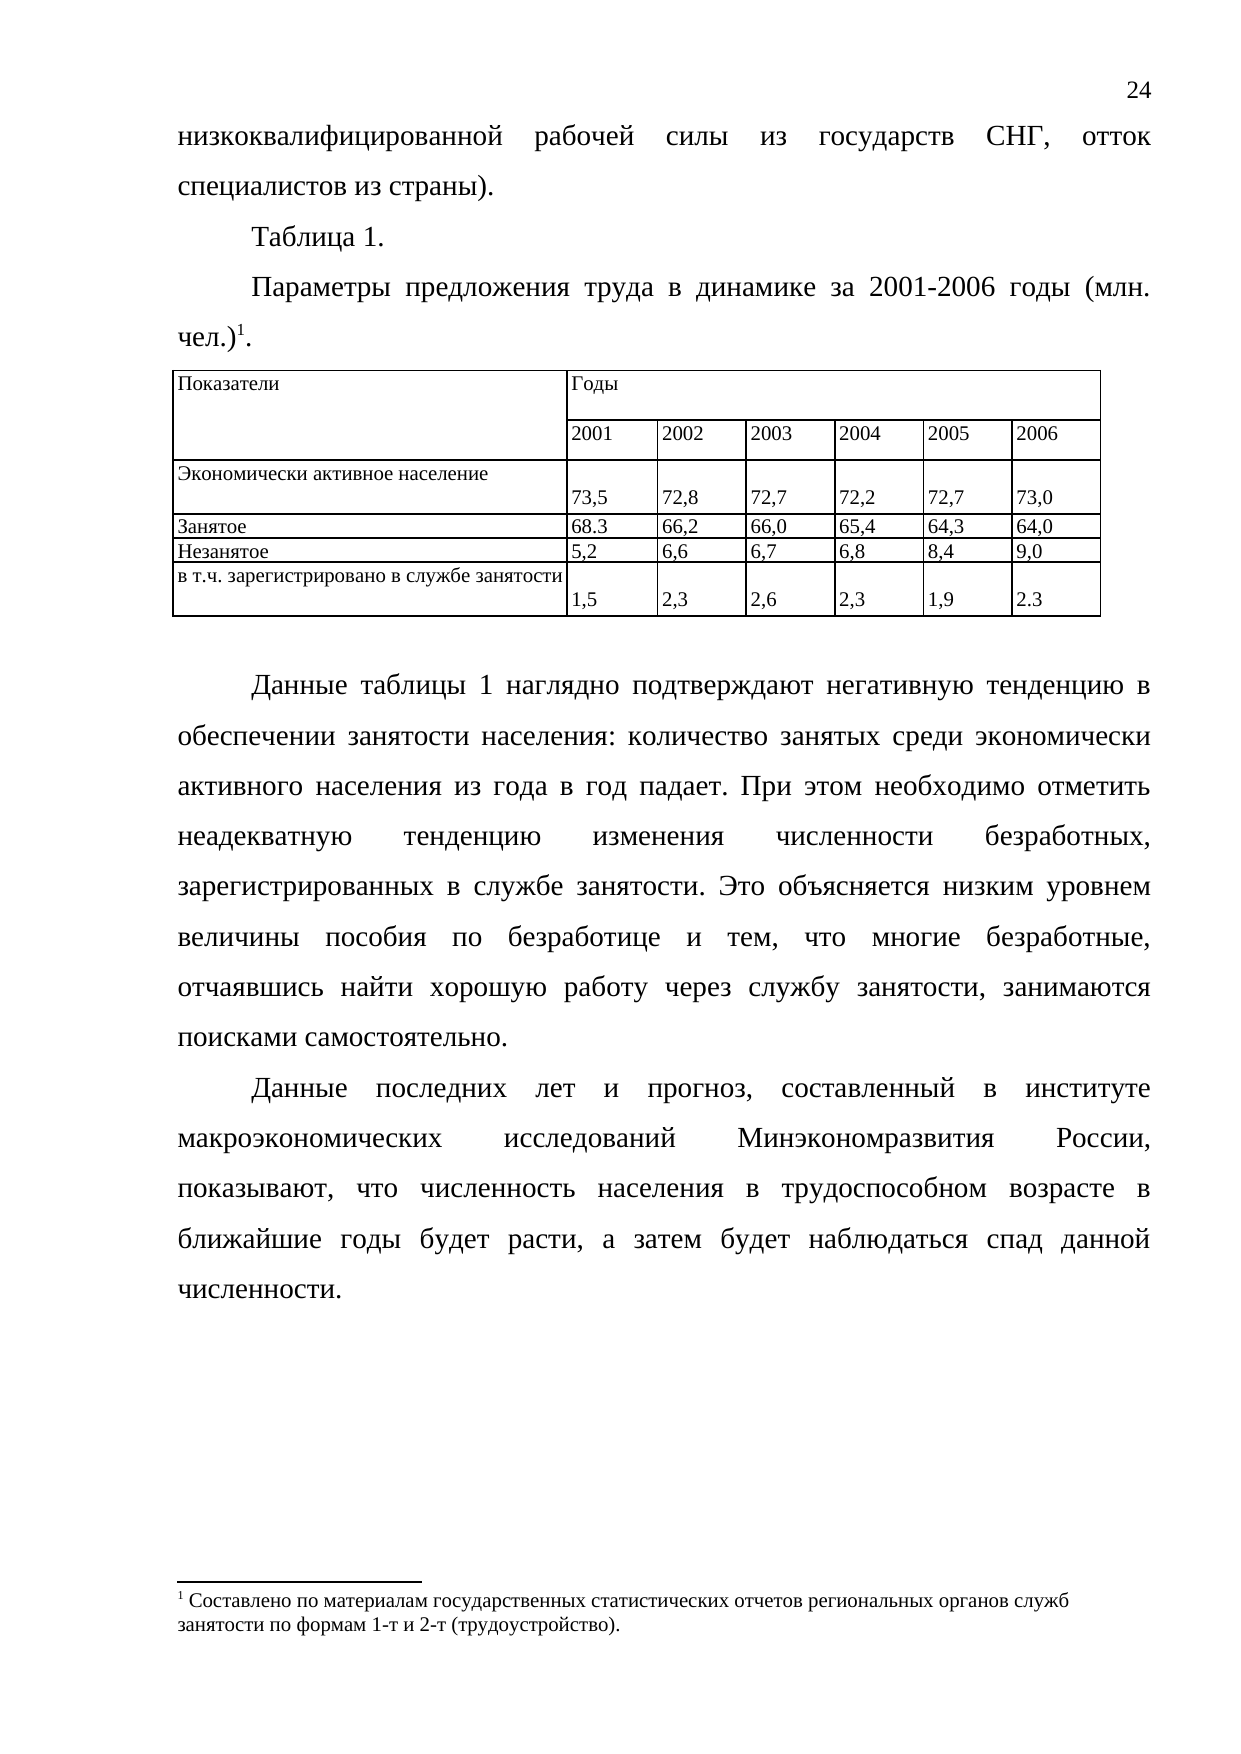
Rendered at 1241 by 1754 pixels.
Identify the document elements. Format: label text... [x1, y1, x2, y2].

text Данные таблицы 1 наглядно подтверждают негативную тенденцию в обеспечении занятости населения: количество занятых среди экономически активного населения из года в год падает. При этом необходимо отметить неадекватную тенденцию изменения численности безработных, зарегистрированных в службе занятости. Это объясняется низким уровнем величины пособия по безработице и тем, что многие безработные, отчаявшись найти хорошую работу через службу занятости, занимаются поисками самостоятельно. [177, 667, 1152, 1053]
text Параметры предложения труда в динамике за 2001-2006 годы (млн. чел.). [177, 269, 1152, 353]
table_cell 72,7 [747, 461, 834, 513]
table_cell 64,3 [924, 515, 1011, 537]
table_cell 72,8 [658, 461, 745, 513]
table_cell 2002 [658, 421, 745, 459]
table_cell Незанятое [174, 539, 566, 561]
table_cell 1,5 [568, 563, 657, 615]
table_cell 2001 [568, 421, 657, 459]
table_cell в т.ч. зарегистрировано в службе занятости [174, 563, 566, 615]
table_cell 65,4 [836, 515, 923, 537]
table_cell Экономически активное население [174, 461, 566, 513]
table_cell 72,2 [836, 461, 923, 513]
table_cell 2,3 [658, 563, 745, 615]
table_cell 2003 [747, 421, 834, 459]
table_cell 8,4 [924, 539, 1011, 561]
text Таблица 1. [177, 219, 1152, 252]
table_cell 72,7 [924, 461, 1011, 513]
table_cell 2005 [924, 421, 1011, 459]
table_cell Занятое [174, 515, 566, 537]
table_cell 2004 [836, 421, 923, 459]
table_cell 66,2 [658, 515, 745, 537]
table_cell 68.3 [568, 515, 657, 537]
table_cell 5,2 [568, 539, 657, 561]
table_cell [174, 419, 566, 459]
table_cell 2,3 [836, 563, 923, 615]
table_cell 64,0 [1013, 515, 1100, 537]
text Данные последних лет и прогноз, составленный в институте макроэкономических исследований Минэкономразвития России, показывают, что численность населения в трудоспособном возрасте в ближайшие годы будет расти, а затем будет наблюдаться спад данной численности. [177, 1070, 1152, 1304]
table_cell 2006 [1013, 421, 1100, 459]
table_cell 1,9 [924, 563, 1011, 615]
table_cell 6,7 [747, 539, 834, 561]
table_cell 6,6 [658, 539, 745, 561]
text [177, 118, 1152, 202]
table_cell 6,8 [836, 539, 923, 561]
table_cell 2,6 [747, 563, 834, 615]
table_header Годы [568, 371, 1100, 419]
table_cell 9,0 [1013, 539, 1100, 561]
table_cell 66,0 [747, 515, 834, 537]
table_header Показатели [174, 371, 566, 419]
table_cell 73,5 [568, 461, 657, 513]
table_cell 2.3 [1013, 563, 1100, 615]
table_cell 73,0 [1013, 461, 1100, 513]
